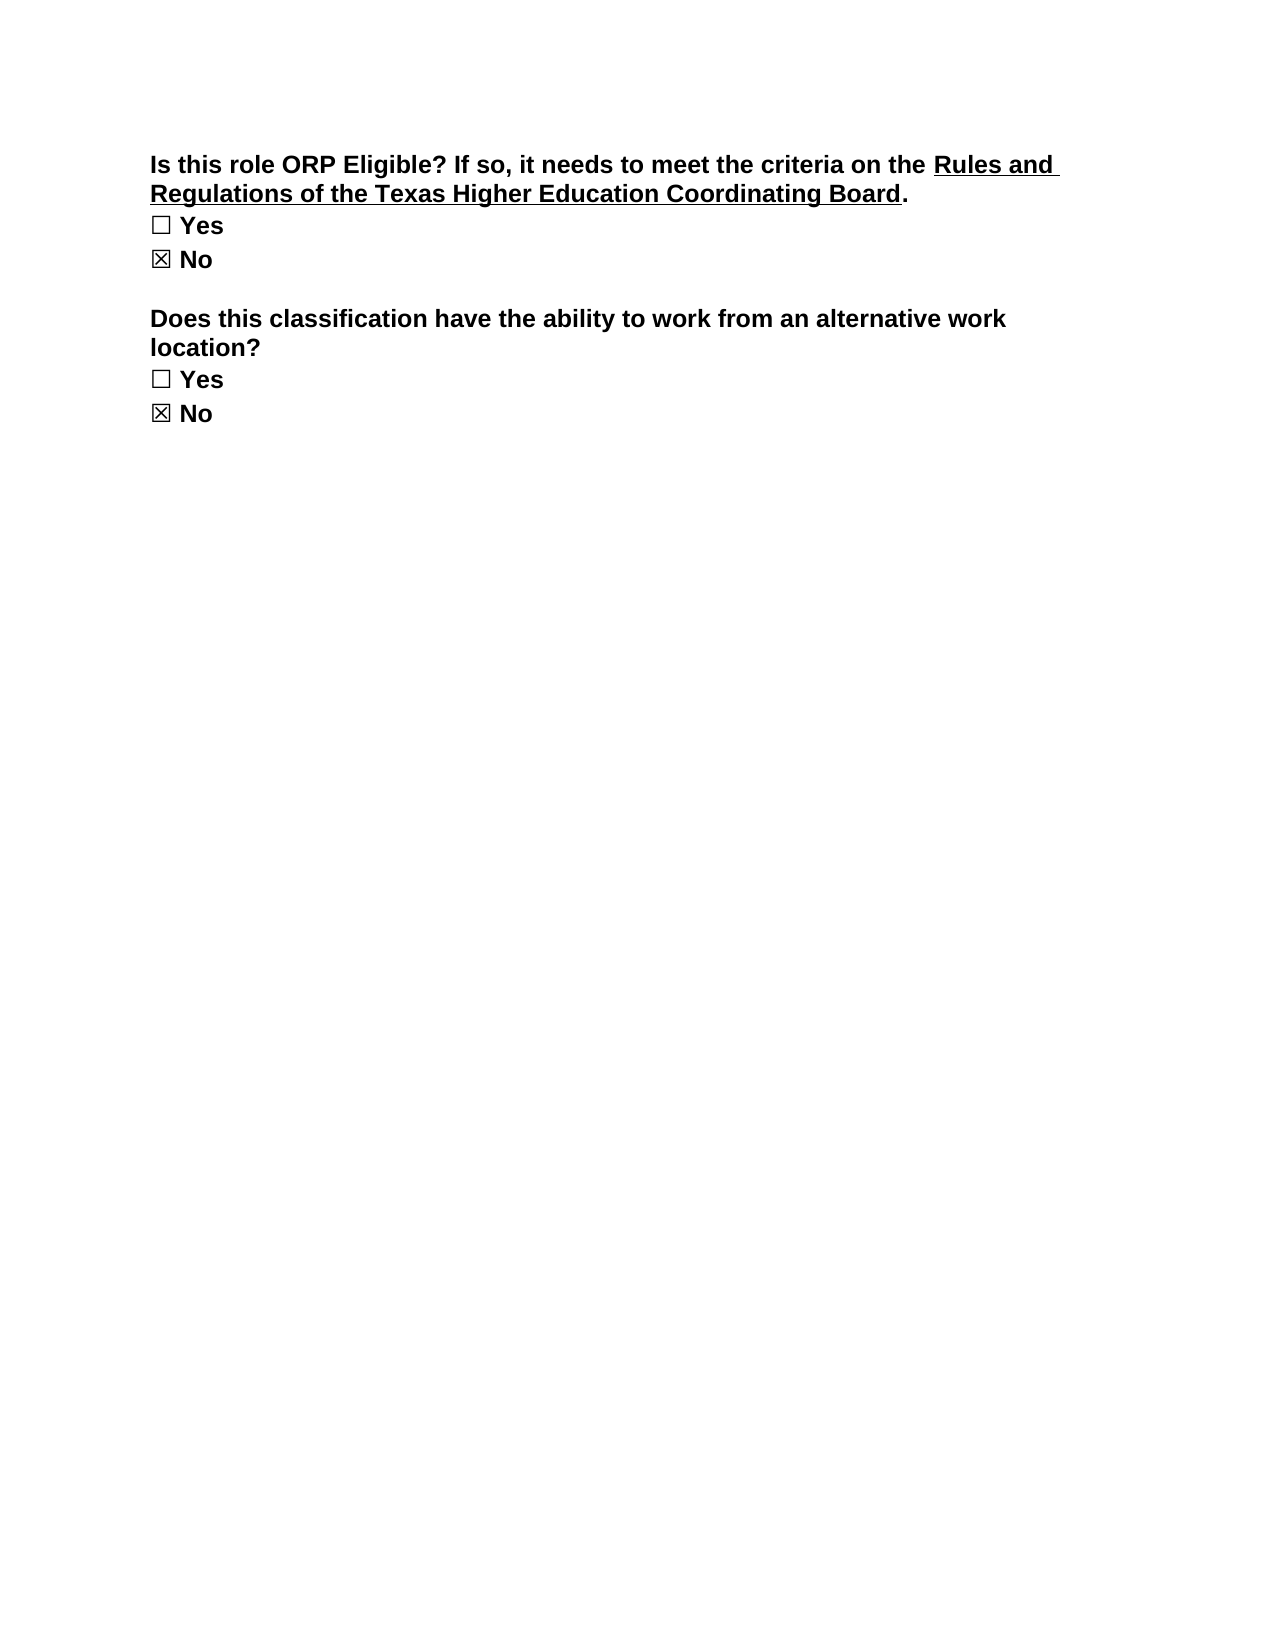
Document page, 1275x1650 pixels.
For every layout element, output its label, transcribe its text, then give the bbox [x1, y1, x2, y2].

text Yes [150, 362, 1125, 396]
text Yes [150, 207, 1125, 242]
text Does this classification have the ability to work from an alternative work location? [150, 304, 1125, 362]
text No [150, 396, 1125, 430]
text Is this role ORP Eligible? If so, it needs to meet the criteria on the Rules and Regulations of the Texas Higher Education Coordinating Board. [150, 150, 1125, 207]
text No [150, 242, 1125, 276]
